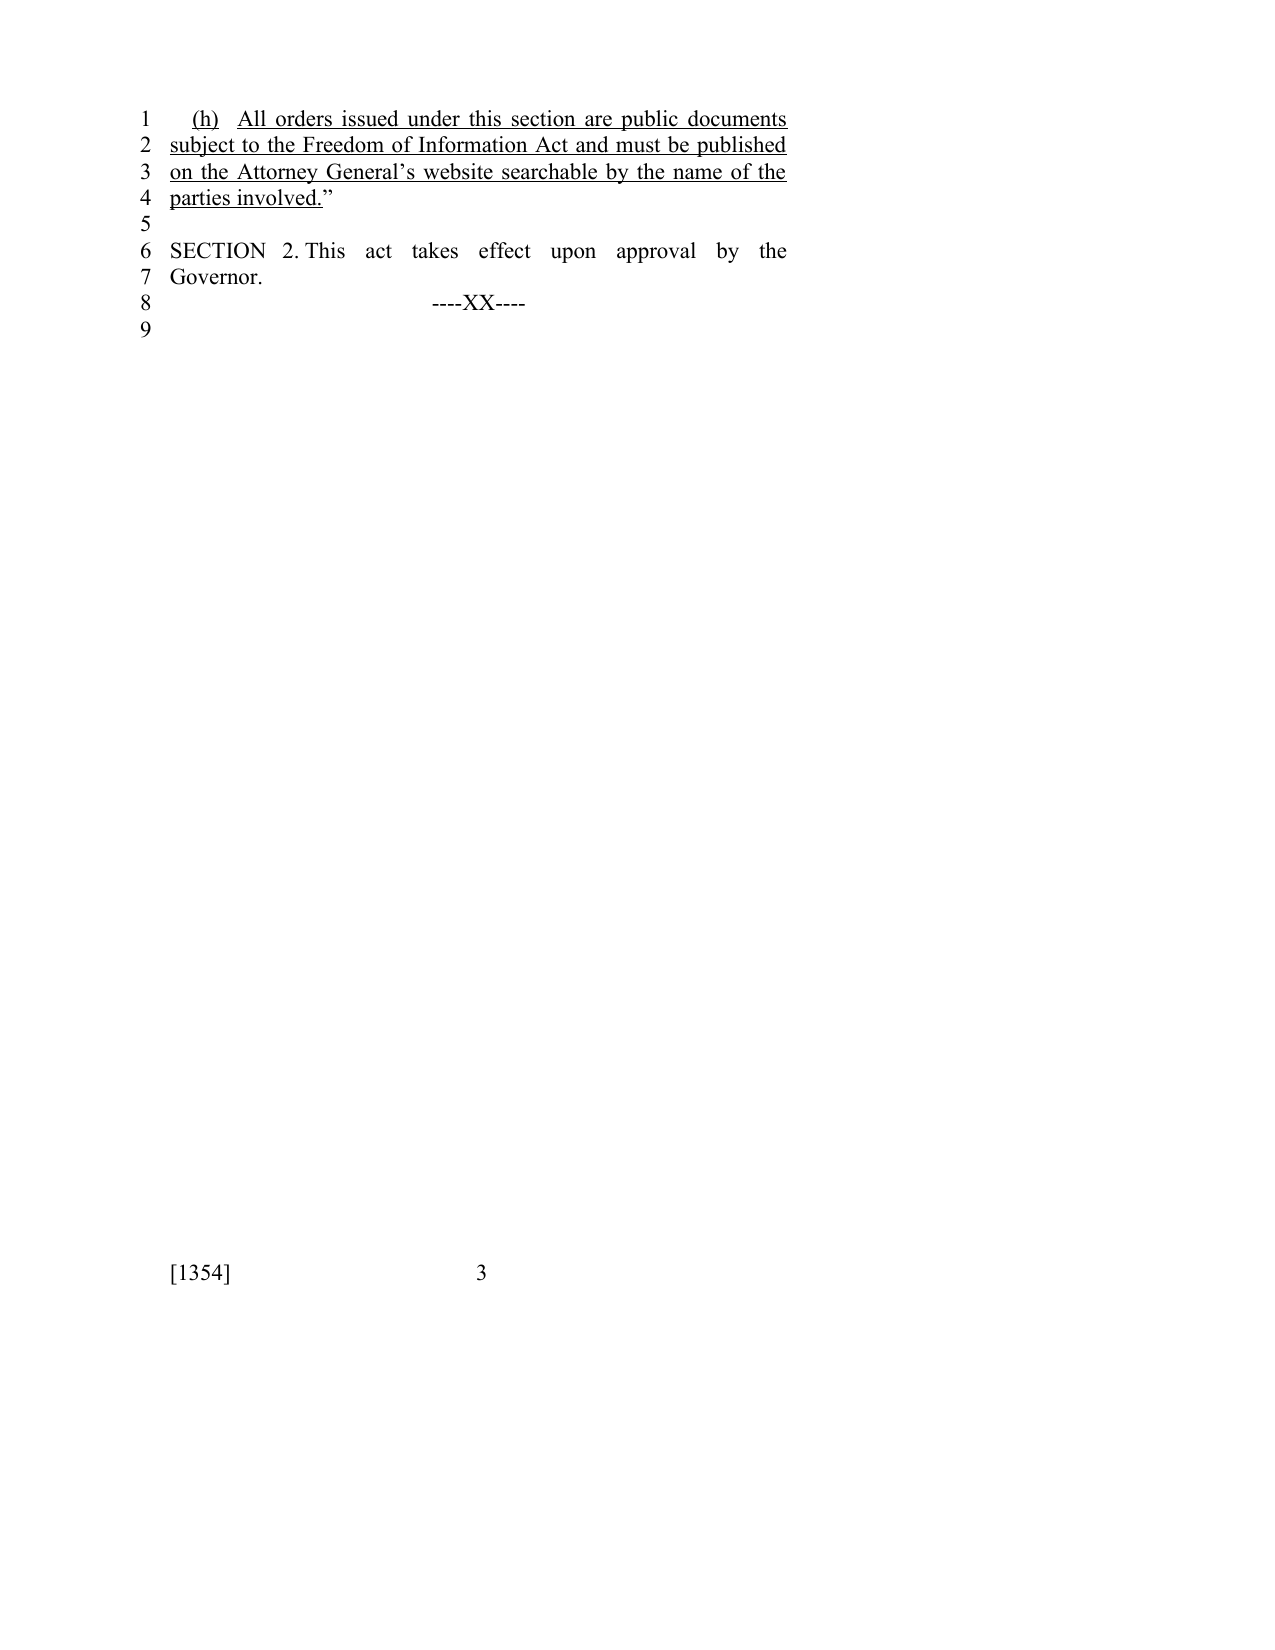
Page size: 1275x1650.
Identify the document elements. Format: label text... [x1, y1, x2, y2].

text (h) All orders issued under this section are public documents subject to the Freedom of Information Act and must be published on the Attorney General’s website searchable by the name of the parties involved.” [169, 182, 787, 210]
text (h) All orders issued under this section are public documents subject to the Freedom of Information Act and must be published on the Attorney General’s website searchable by the name of the parties involved.” [169, 105, 787, 154]
text SECTION 2. This act takes effect upon approval by the Governor. [169, 237, 787, 289]
text (h) All orders issued under this section are public documents subject to the Freedom of Information Act and must be published on the Attorney General’s website searchable by the name of the parties involved.” [169, 155, 787, 181]
text ----XX---- [169, 289, 787, 316]
